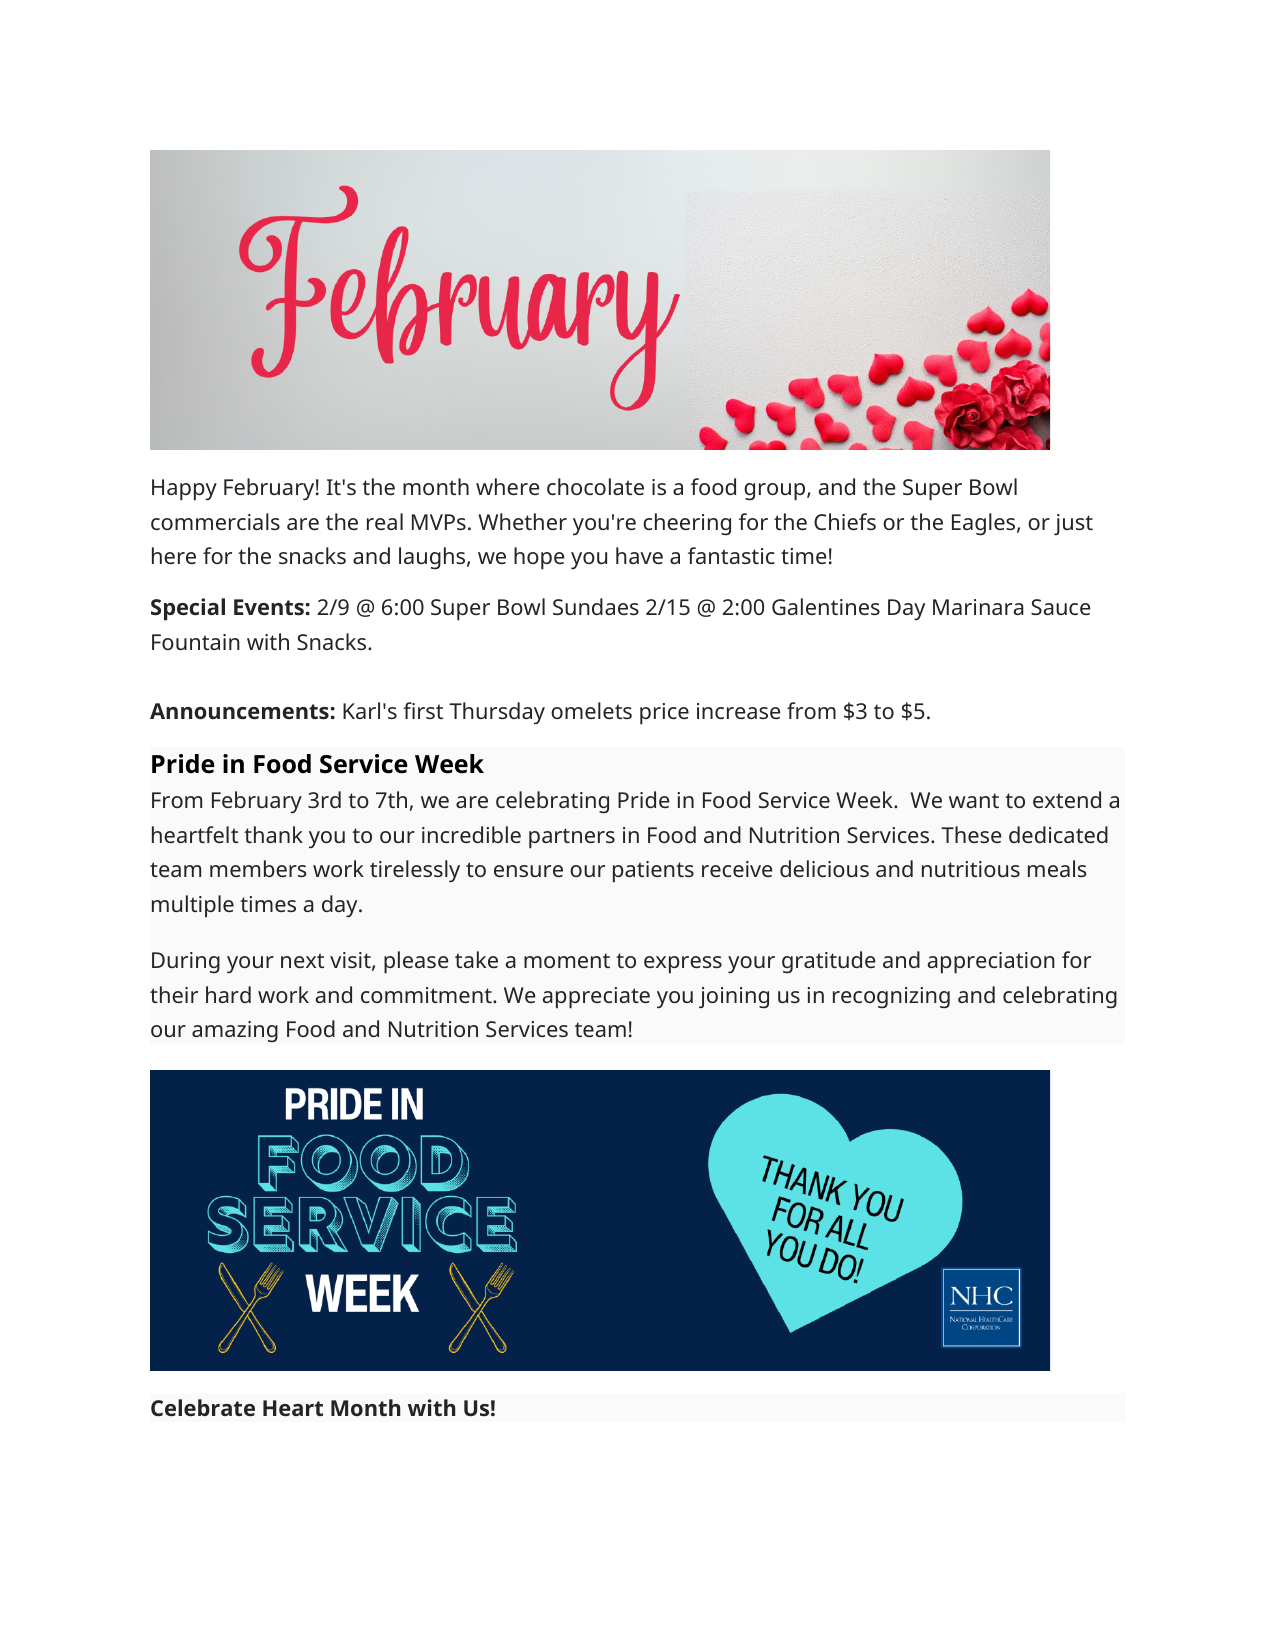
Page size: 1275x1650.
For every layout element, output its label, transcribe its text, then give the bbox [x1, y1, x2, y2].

text Pride in Food Service Week From February 3rd to 7th, we are celebrating Pride in Food Service Week. We want to extend a heartfelt thank you to our incredible partners in Food and Nutrition Services. These dedicated team members work tirelessly to ensure our patients receive delicious and nutritious meals multiple times a day. [150, 747, 1125, 919]
text Celebrate Heart Month with Us! [150, 1393, 1125, 1422]
picture [150, 150, 1050, 450]
text Special Events: 2/9 @ 6:00 Super Bowl Sundaes 2/15 @ 2:00 Galentines Day Marinara Sauce Fountain with Snacks. Announcements: Karl's first Thursday omelets price increase from $3 to $5. [150, 592, 1125, 725]
picture [150, 1070, 1050, 1371]
text Happy February! It's the month where chocolate is a food group, and the Super Bowl commercials are the real MVPs. Whether you're cheering for the Chiefs or the Eagles, or just here for the snacks and laughs, we hope you have a fantastic time! [150, 472, 1125, 571]
text During your next visit, please take a moment to express your gratitude and appreciation for their hard work and commitment. We appreciate you joining us in recognizing and celebrating our amazing Food and Nutrition Services team! [150, 945, 1125, 1044]
